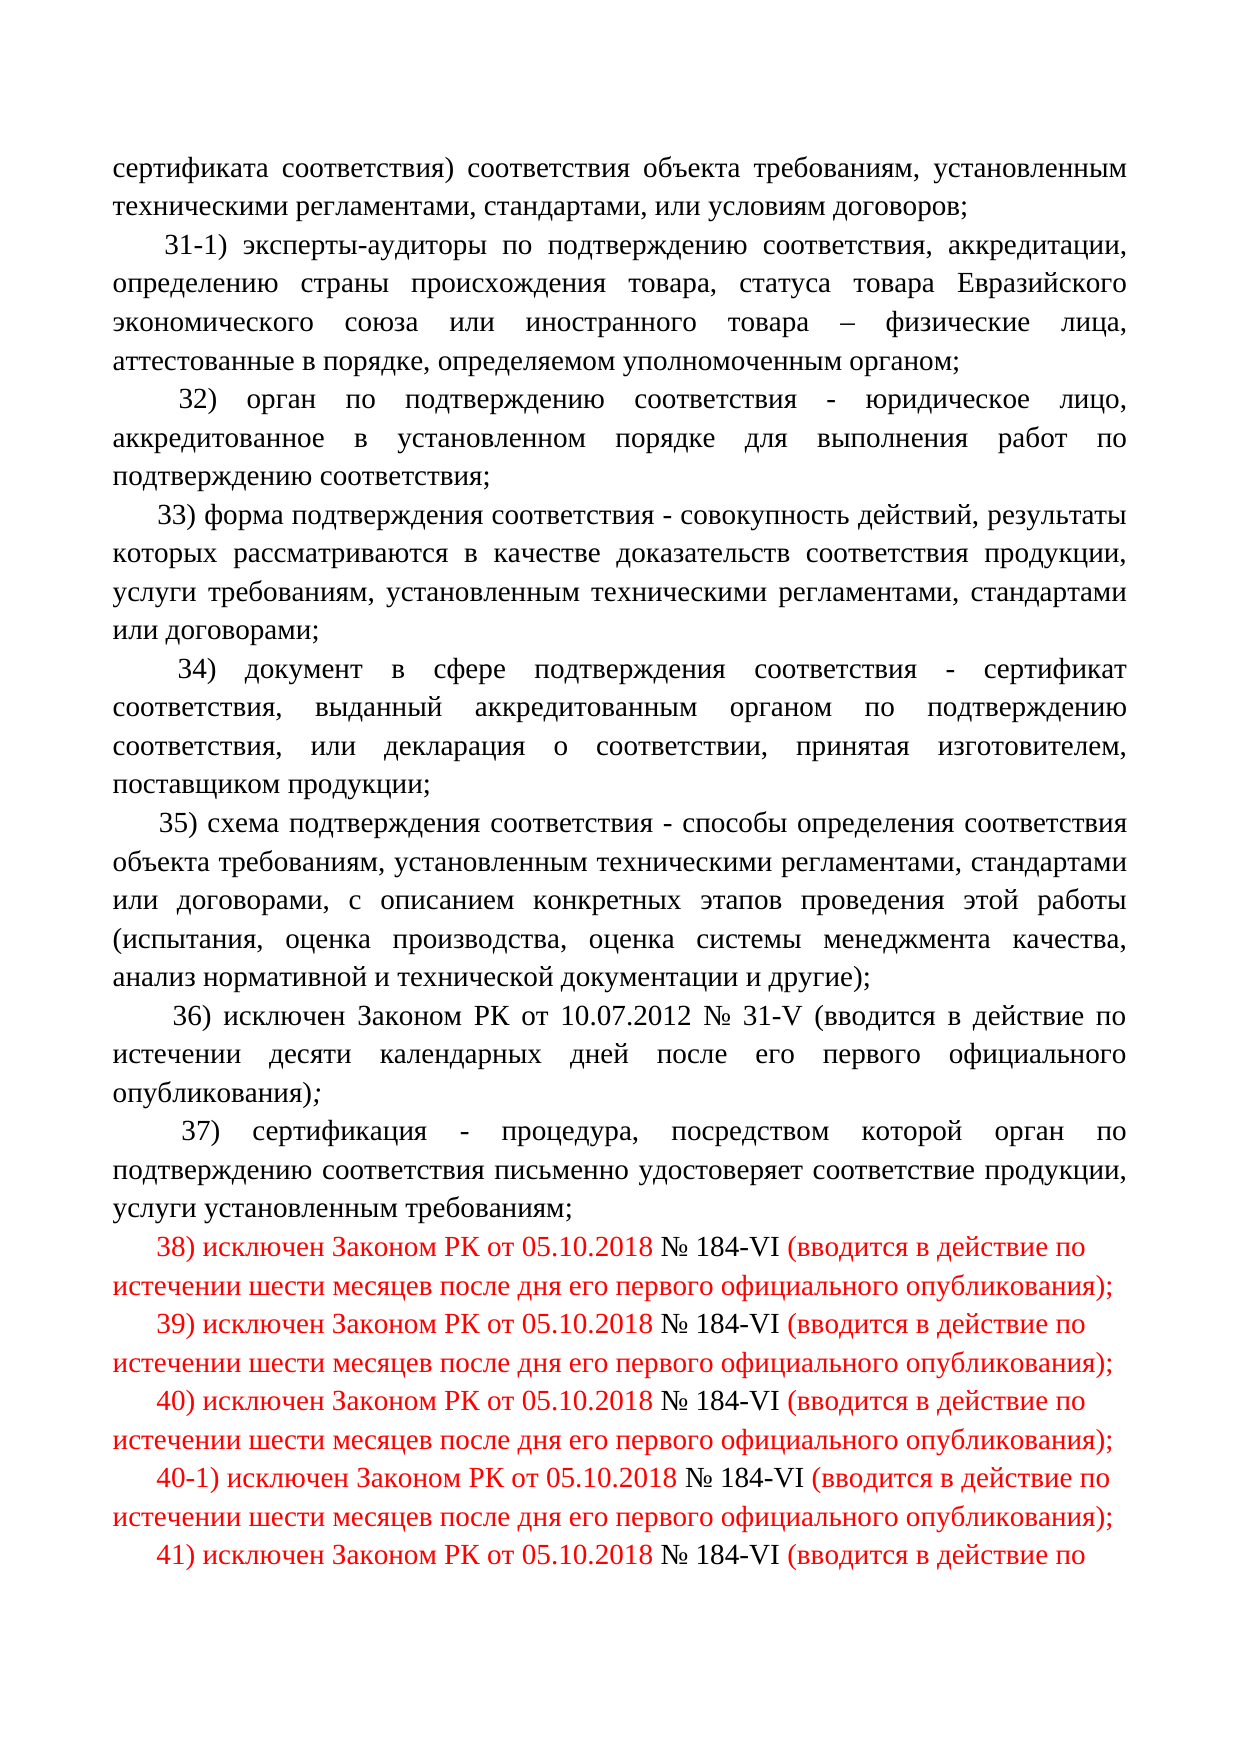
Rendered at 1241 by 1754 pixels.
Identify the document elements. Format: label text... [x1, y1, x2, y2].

text 31-1) эксперты-аудиторы по подтверждению соответствия, аккредитации, определению страны происхождения товара, статуса товара Евразийского экономического союза или иностранного товара – физические лица, аттестованные в порядке, определяемом уполномоченным органом; [112, 227, 1128, 376]
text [112, 1229, 1128, 1571]
text 33) форма подтверждения соответствия - совокупность действий, результаты которых рассматриваются в качестве доказательств соответствия продукции, услуги требованиям, установленным техническими регламентами, стандартами или договорами; [112, 497, 1128, 646]
text 36) исключен Законом РК от 10.07.2012 № 31-V (вводится в действие по истечении десяти календарных дней после его первого официального опубликования); [112, 998, 1128, 1108]
text 34) документ в сфере подтверждения соответствия - сертификат соответствия, выданный аккредитованным органом по подтверждению соответствия, или декларация о соответствии, принятая изготовителем, поставщиком продукции; [112, 651, 1128, 800]
text 37) сертификация - процедура, посредством которой орган по подтверждению соответствия письменно удостоверяет соответствие продукции, услуги установленным требованиям; [112, 1113, 1128, 1224]
text 32) орган по подтверждению соответствия - юридическое лицо, аккредитованное в установленном порядке для выполнения работ по подтверждению соответствия; [112, 381, 1128, 492]
text 35) схема подтверждения соответствия - способы определения соответствия объекта требованиям, установленным техническими регламентами, стандартами или договорами, с описанием конкретных этапов проведения этой работы (испытания, оценка производства, оценка системы менеджмента качества, анализ нормативной и технической документации и другие); [112, 805, 1128, 993]
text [112, 150, 1128, 222]
